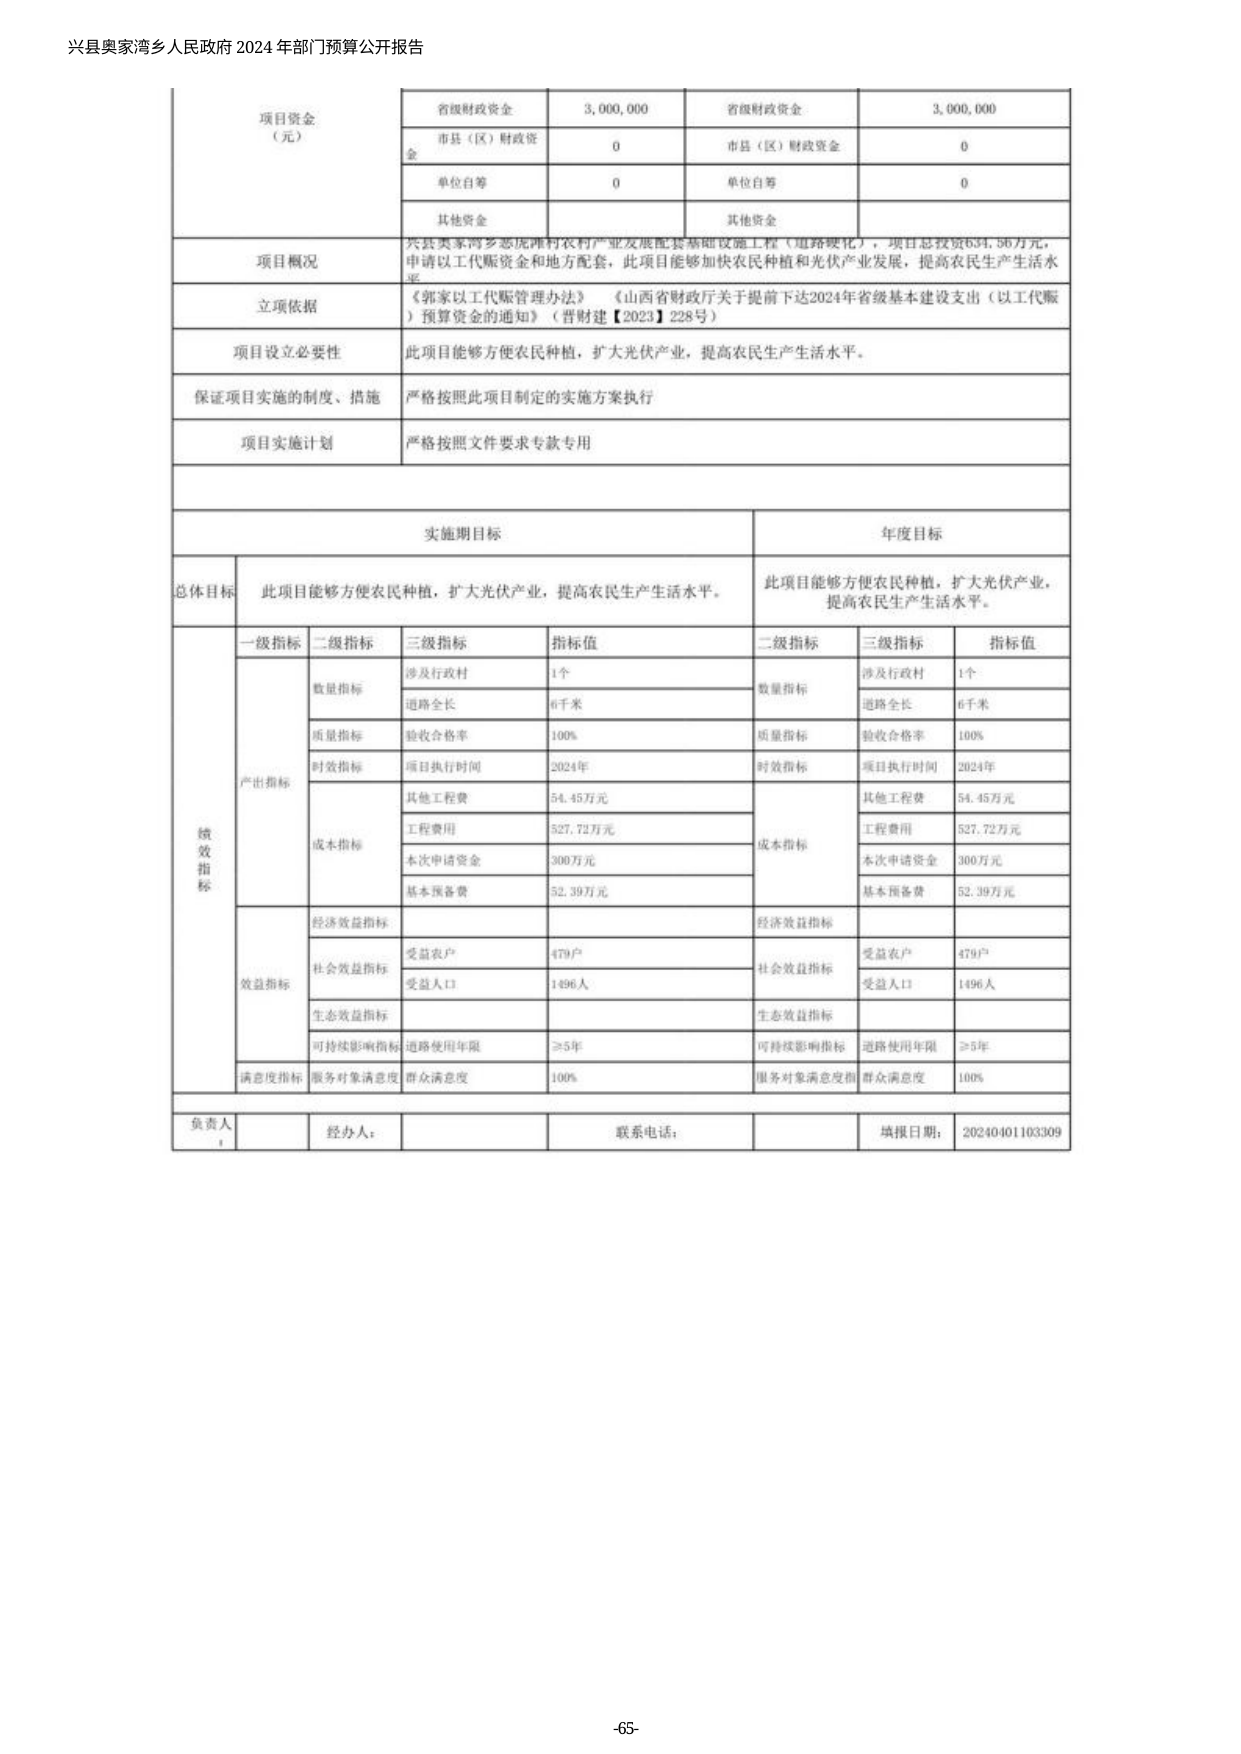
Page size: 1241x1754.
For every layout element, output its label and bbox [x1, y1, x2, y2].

picture [121, 88, 1123, 1340]
